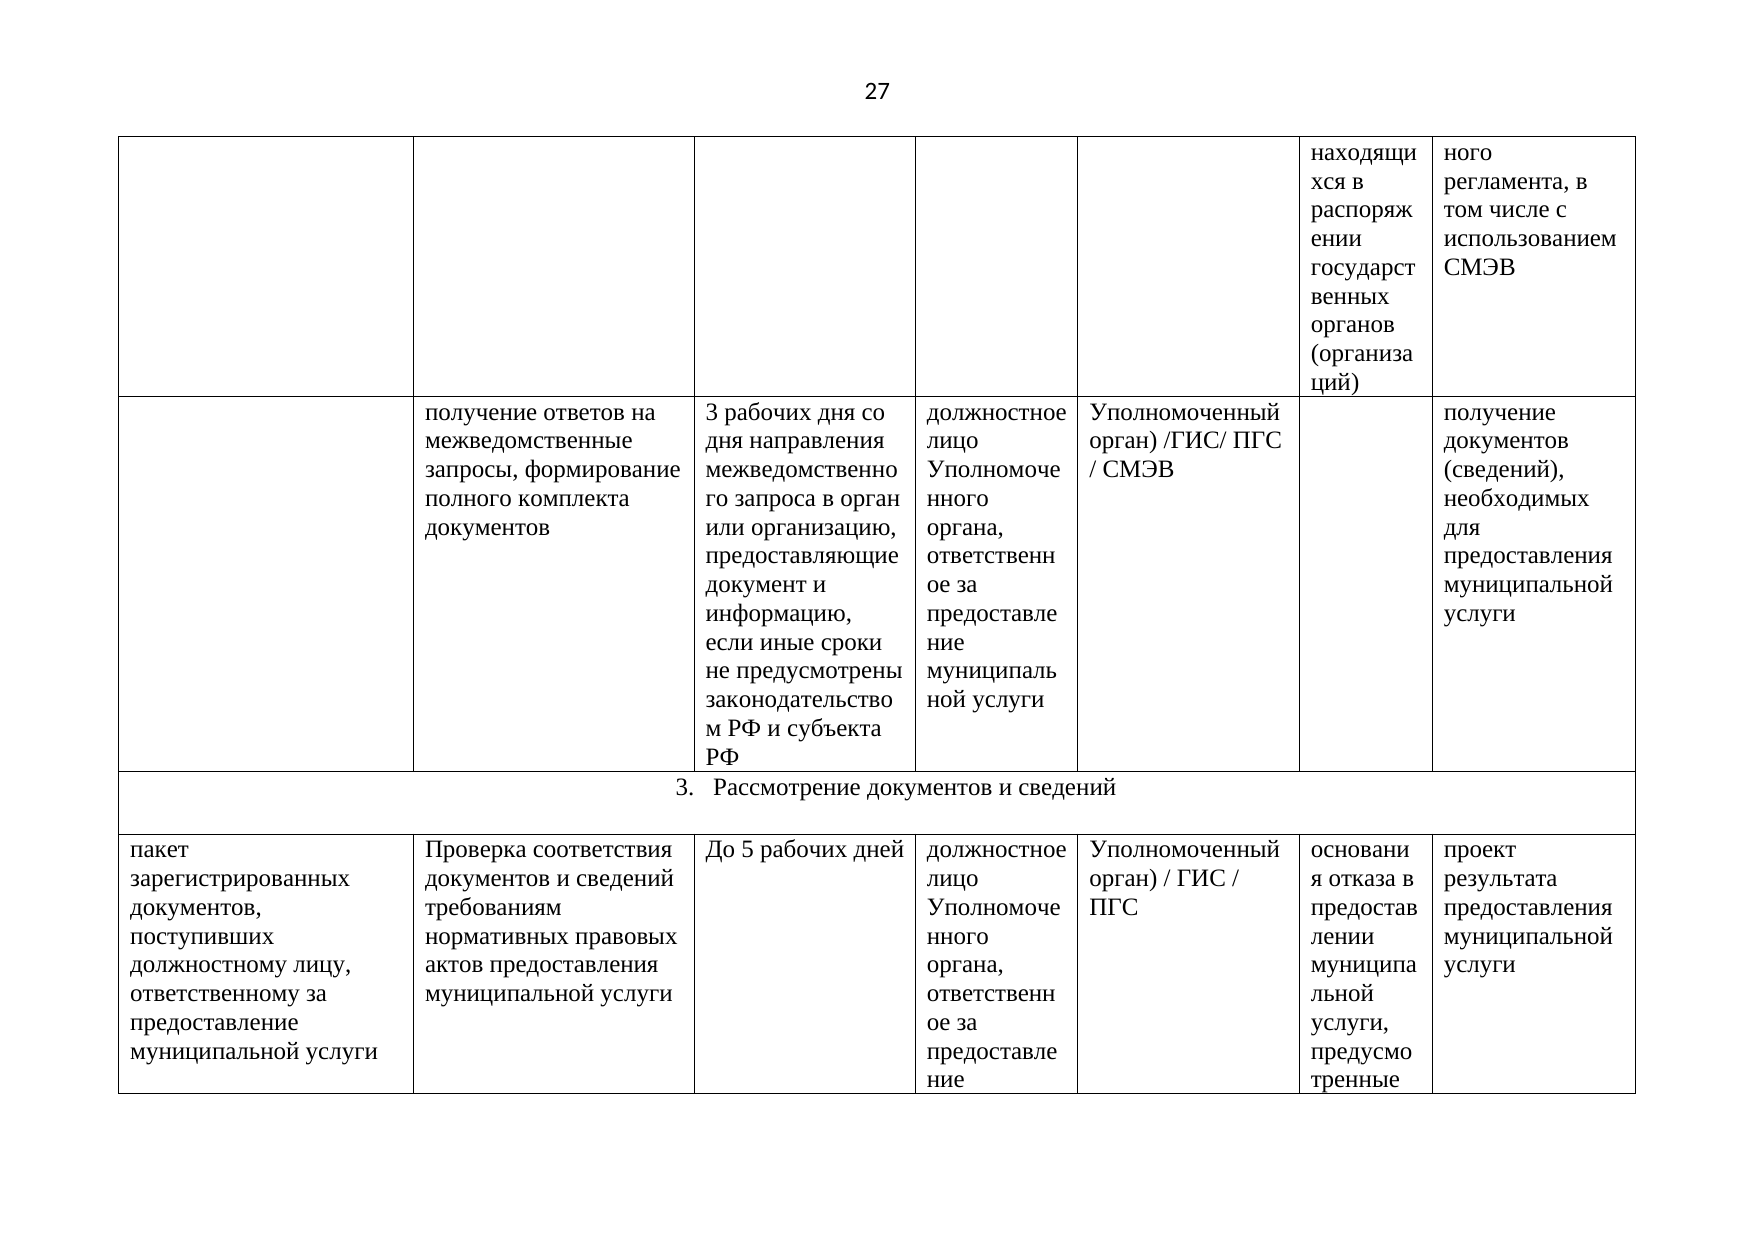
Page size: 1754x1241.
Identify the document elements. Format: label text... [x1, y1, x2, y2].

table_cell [695, 137, 915, 396]
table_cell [414, 835, 694, 1093]
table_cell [1433, 137, 1635, 396]
table_cell получение документов (сведений), необходимых для предоставления муниципальной услуги [1433, 397, 1635, 771]
table_cell До 5 рабочих дней [695, 835, 915, 1093]
table_cell Уполномоченный орган) /ГИС/ ПГС / СМЭВ [1078, 397, 1299, 771]
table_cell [1078, 835, 1299, 1093]
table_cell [414, 137, 694, 396]
table_cell Рассмотрение документов и сведений [119, 772, 1635, 833]
table_cell [1300, 397, 1432, 771]
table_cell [119, 137, 413, 396]
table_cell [916, 835, 1077, 1093]
table_cell [119, 397, 413, 771]
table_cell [1433, 835, 1635, 1093]
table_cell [916, 137, 1077, 396]
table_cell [119, 835, 413, 1093]
table_cell 3 рабочих дня со дня направления межведомственного запроса в орган или организацию, предоставляющие документ и информацию, если иные сроки не предусмотрены законодательством РФ и субъекта РФ [695, 397, 915, 771]
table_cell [1300, 835, 1432, 1093]
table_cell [1078, 137, 1299, 396]
table_cell должностное лицо Уполномоченного органа, ответственное за предоставление муниципальной услуги [916, 397, 1077, 771]
table_cell получение ответов на межведомственные запросы, формирование полного комплекта документов [414, 397, 694, 771]
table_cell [1300, 137, 1432, 396]
